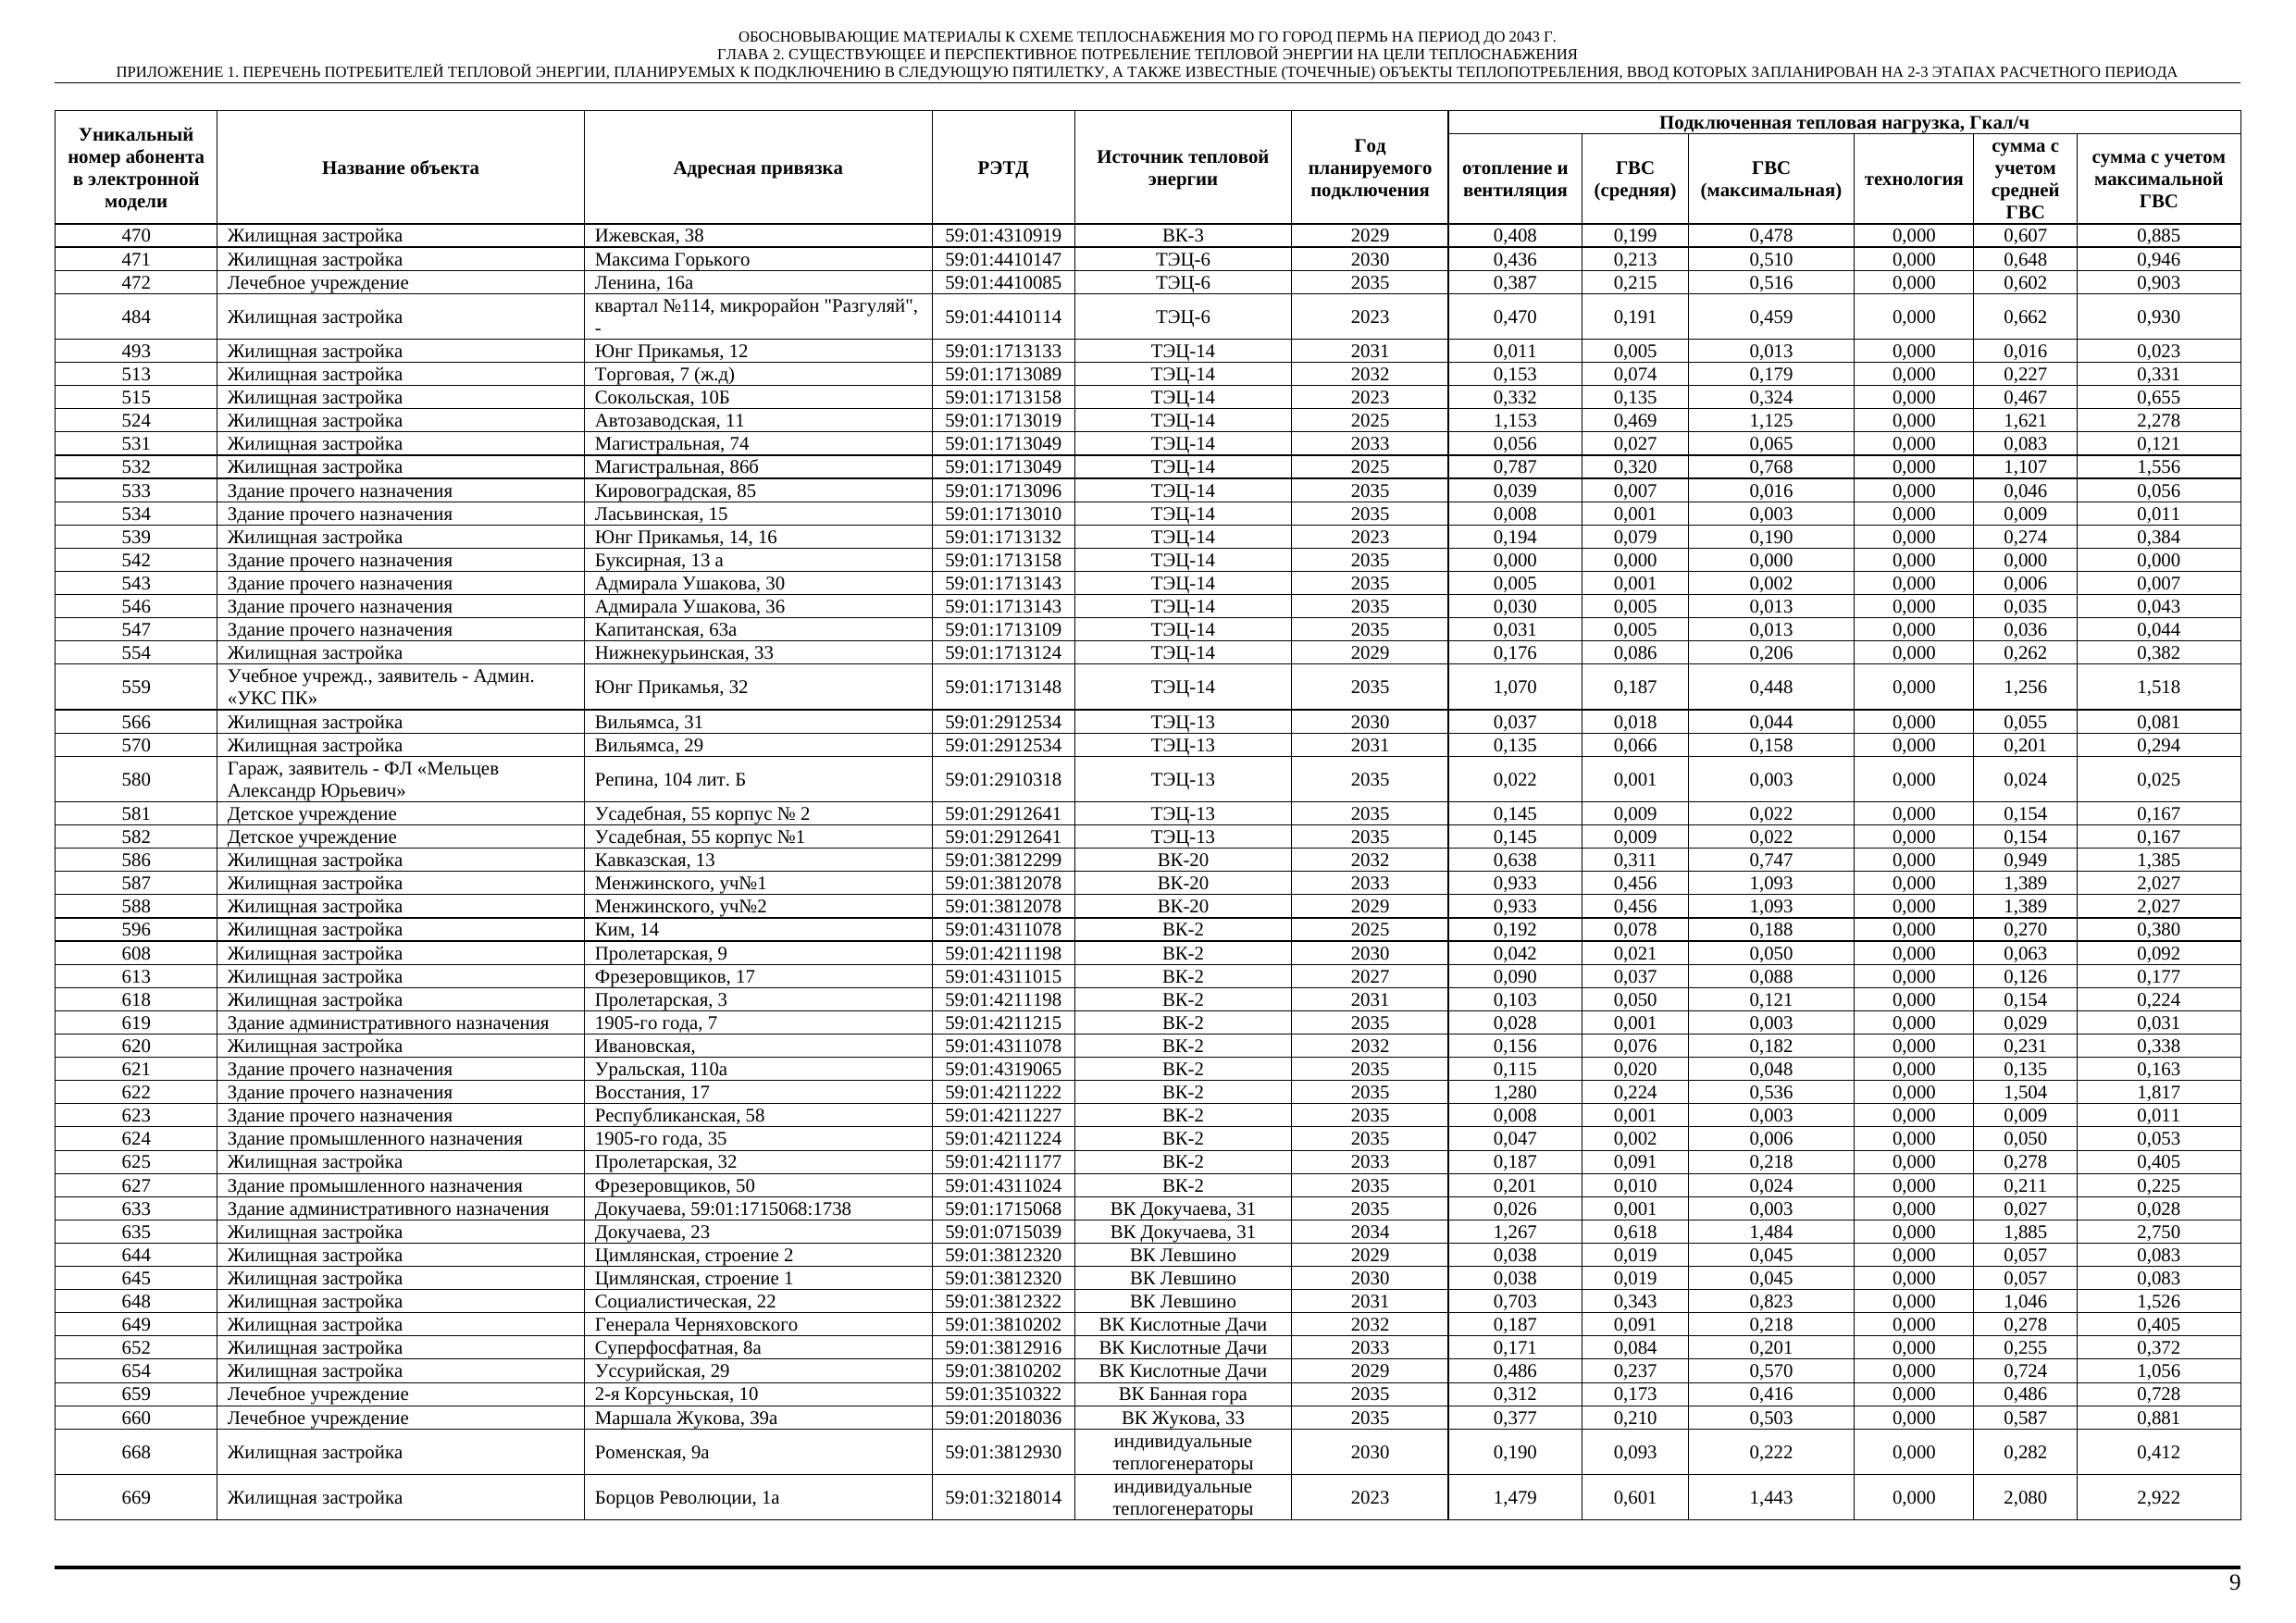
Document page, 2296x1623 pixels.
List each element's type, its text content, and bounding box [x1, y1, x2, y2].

table_cell 0,177 [2078, 965, 2240, 987]
table_cell 59:01:1713133 [933, 340, 1074, 362]
table_cell 0,153 [1449, 363, 1582, 385]
table_cell 0,255 [1974, 1336, 2077, 1358]
table_cell 0,043 [2078, 595, 2240, 617]
table_cell ГВС (средняя) [1582, 134, 1688, 223]
table_cell 0,029 [1974, 1011, 2077, 1034]
table_cell ВК-3 [1075, 225, 1291, 246]
table_cell 0,655 [2078, 386, 2240, 408]
table_cell 0,224 [1582, 1081, 1688, 1103]
table_cell 0,009 [1974, 1104, 2077, 1126]
table_cell 0,044 [1689, 711, 1854, 733]
table_cell ВК Левшино [1075, 1290, 1291, 1312]
table_cell 1,153 [1449, 409, 1582, 431]
table_cell 0,091 [1582, 1151, 1688, 1172]
table_cell 618 [56, 988, 217, 1010]
table_cell 2,080 [1974, 1475, 2077, 1519]
table_cell 0,949 [1974, 849, 2077, 871]
table_cell 0,270 [1974, 919, 2077, 940]
table_cell 0,154 [1974, 988, 2077, 1010]
table_cell Жилищная застройка [217, 526, 584, 548]
table_cell 2035 [1292, 1081, 1447, 1103]
table_cell 0,038 [1449, 1244, 1582, 1266]
table_cell Республиканская, 58 [585, 1104, 932, 1126]
table_cell 0,154 [1974, 802, 2077, 824]
table_cell 1,526 [2078, 1290, 2240, 1312]
table_cell Здание прочего назначения [217, 572, 584, 594]
table_cell 624 [56, 1127, 217, 1149]
table_header РЭТД [933, 111, 1074, 223]
table_cell 644 [56, 1244, 217, 1266]
table_cell Кировоградская, 85 [585, 479, 932, 502]
table_cell 0,081 [2078, 711, 2240, 733]
table_cell 613 [56, 965, 217, 987]
table_cell 0,000 [1855, 919, 1973, 940]
table_cell 2,027 [2078, 895, 2240, 917]
table_cell ВК Левшино [1075, 1267, 1291, 1289]
table_cell 0,380 [2078, 919, 2240, 940]
table_cell 59:01:0715039 [933, 1220, 1074, 1243]
table_cell 0,187 [1582, 664, 1688, 709]
table_cell 0,084 [1582, 1336, 1688, 1358]
table_cell 1,056 [2078, 1359, 2240, 1381]
table_cell 2035 [1292, 1058, 1447, 1080]
table_cell 0,320 [1582, 456, 1688, 477]
table_cell 0,050 [1689, 942, 1854, 964]
table_cell 0,946 [2078, 248, 2240, 270]
table_cell 59:01:4311015 [933, 965, 1074, 987]
table_cell 0,022 [1689, 825, 1854, 848]
table_cell 2030 [1292, 248, 1447, 270]
table_cell 0,063 [1974, 942, 2077, 964]
table_cell 0,436 [1449, 248, 1582, 270]
table_cell 1,093 [1689, 872, 1854, 894]
table_cell Юнг Прикамья, 14, 16 [585, 526, 932, 548]
table_cell 0,187 [1449, 1313, 1582, 1335]
table_cell 2031 [1292, 1290, 1447, 1312]
table_cell 1,484 [1689, 1220, 1854, 1243]
table_cell 0,294 [2078, 734, 2240, 756]
table_cell Здание прочего назначения [217, 1104, 584, 1126]
table_cell 0,171 [1449, 1336, 1582, 1358]
table_cell 1905-го года, 7 [585, 1011, 932, 1034]
table_cell 2029 [1292, 1359, 1447, 1381]
table_cell 0,516 [1689, 271, 1854, 293]
table_cell 0,028 [2078, 1197, 2240, 1220]
table_cell 0,020 [1582, 1058, 1688, 1080]
table_cell ВК-2 [1075, 965, 1291, 987]
table_cell ТЭЦ-13 [1075, 711, 1291, 733]
table_cell Торговая, 7 (ж.д) [585, 363, 932, 385]
table_cell Адмирала Ушакова, 36 [585, 595, 932, 617]
table_cell ВК Кислотные Дачи [1075, 1336, 1291, 1358]
table_cell Юнг Прикамья, 12 [585, 340, 932, 362]
table_cell 0,016 [1974, 340, 2077, 362]
table_cell 0,167 [2078, 802, 2240, 824]
table_cell 659 [56, 1383, 217, 1405]
table_cell 0,218 [1689, 1313, 1854, 1335]
table_cell 0,145 [1449, 802, 1582, 824]
table_cell 0,823 [1689, 1290, 1854, 1312]
table_cell Роменская, 9а [585, 1430, 932, 1474]
table_cell 59:01:4311024 [933, 1174, 1074, 1196]
table_cell 0,047 [1449, 1127, 1582, 1149]
table_cell ВК-20 [1075, 895, 1291, 917]
table_cell 0,312 [1449, 1383, 1582, 1405]
table_cell 0,079 [1582, 526, 1688, 548]
table_cell 0,000 [1855, 248, 1973, 270]
table_cell 0,013 [1689, 340, 1854, 362]
table_cell ТЭЦ-14 [1075, 526, 1291, 548]
table_cell Здание прочего назначения [217, 502, 584, 525]
table_cell технология [1855, 134, 1973, 223]
table_cell 586 [56, 849, 217, 871]
table_cell 0,000 [1855, 942, 1973, 964]
table_cell 0,050 [1974, 1127, 2077, 1149]
table_cell 0,278 [1974, 1151, 2077, 1172]
table_cell 515 [56, 386, 217, 408]
table_cell 0,000 [1689, 549, 1854, 571]
table_cell квартал №114, микрорайон "Разгуляй", - [585, 294, 932, 339]
table_cell 668 [56, 1430, 217, 1474]
table_cell 2034 [1292, 1220, 1447, 1243]
table_cell 0,201 [1449, 1174, 1582, 1196]
table_cell 0,103 [1449, 988, 1582, 1010]
table_cell 2033 [1292, 432, 1447, 454]
table_cell 0,278 [1974, 1313, 2077, 1335]
table_cell 0,724 [1974, 1359, 2077, 1381]
table_cell 59:01:4311078 [933, 1035, 1074, 1057]
table_cell 1,389 [1974, 872, 2077, 894]
table_cell 59:01:2910318 [933, 757, 1074, 801]
table_cell 0,503 [1689, 1406, 1854, 1429]
table_cell 59:01:3812078 [933, 895, 1074, 917]
table_cell 2035 [1292, 757, 1447, 801]
table_cell 0,000 [1855, 340, 1973, 362]
table_cell 0,005 [1582, 618, 1688, 640]
table_cell 0,000 [1855, 1290, 1973, 1312]
table_cell Жилищная застройка [217, 248, 584, 270]
table_cell 0,005 [1582, 595, 1688, 617]
table_cell Кавказская, 13 [585, 849, 932, 871]
table_cell Детское учреждение [217, 802, 584, 824]
table_cell 59:01:3510322 [933, 1383, 1074, 1405]
table_cell 0,456 [1582, 895, 1688, 917]
table_cell 2035 [1292, 618, 1447, 640]
table_cell 2035 [1292, 572, 1447, 594]
table_cell 2023 [1292, 1475, 1447, 1519]
table_cell 0,000 [1855, 479, 1973, 502]
table_cell Ким, 14 [585, 919, 932, 940]
table_cell 59:01:3810202 [933, 1359, 1074, 1381]
table_cell 0,037 [1449, 711, 1582, 733]
table_cell 654 [56, 1359, 217, 1381]
table_cell Вильямса, 29 [585, 734, 932, 756]
table_cell 1,518 [2078, 664, 2240, 709]
table_cell 59:01:1713132 [933, 526, 1074, 548]
table_cell 2,750 [2078, 1220, 2240, 1243]
table_cell 570 [56, 734, 217, 756]
table_cell 59:01:2018036 [933, 1406, 1074, 1429]
table_cell 0,000 [1855, 1430, 1973, 1474]
table_cell 0,412 [2078, 1430, 2240, 1474]
table_cell 59:01:4211198 [933, 988, 1074, 1010]
table_cell 0,093 [1582, 1430, 1688, 1474]
table_cell 0,000 [1855, 872, 1973, 894]
table_header Адресная привязка [585, 111, 932, 223]
table_cell 0,213 [1582, 248, 1688, 270]
table_cell ВК-20 [1075, 849, 1291, 871]
table_cell ТЭЦ-14 [1075, 340, 1291, 362]
table_cell 0,000 [1855, 1475, 1973, 1519]
table_cell 2032 [1292, 363, 1447, 385]
table_cell 0,000 [1449, 549, 1582, 571]
table_cell 542 [56, 549, 217, 571]
table_cell 1,107 [1974, 456, 2077, 477]
table_cell 0,090 [1449, 965, 1582, 987]
table_cell 0,384 [2078, 526, 2240, 548]
table_cell 0,210 [1582, 1406, 1688, 1429]
table_cell 0,009 [1582, 825, 1688, 848]
table_cell ВК-2 [1075, 1127, 1291, 1149]
table_cell Лечебное учреждение [217, 1406, 584, 1429]
table_cell ТЭЦ-14 [1075, 386, 1291, 408]
table_cell 0,022 [1689, 802, 1854, 824]
table_cell 0,006 [1974, 572, 2077, 594]
table_cell 2-я Корсуньская, 10 [585, 1383, 932, 1405]
table_cell 0,000 [1974, 549, 2077, 571]
table_cell 554 [56, 641, 217, 663]
table_cell 0,467 [1974, 386, 2077, 408]
table_cell 2031 [1292, 734, 1447, 756]
table_cell ТЭЦ-14 [1075, 479, 1291, 502]
table_cell ТЭЦ-13 [1075, 825, 1291, 848]
table_cell 1,046 [1974, 1290, 2077, 1312]
table_cell 0,091 [1582, 1313, 1688, 1335]
table_cell 0,000 [1855, 849, 1973, 871]
table_cell 0,408 [1449, 225, 1582, 246]
table_cell 0,045 [1689, 1244, 1854, 1266]
table_cell 0,192 [1449, 919, 1582, 940]
table_cell 0,187 [1449, 1151, 1582, 1172]
table_cell 1,280 [1449, 1081, 1582, 1103]
table_cell 2032 [1292, 1313, 1447, 1335]
table_cell 0,000 [1855, 641, 1973, 663]
table_cell Жилищная застройка [217, 225, 584, 246]
table_cell 0,000 [1855, 711, 1973, 733]
table_cell 0,218 [1689, 1151, 1854, 1172]
table_cell 2033 [1292, 872, 1447, 894]
table_cell ВК-2 [1075, 1058, 1291, 1080]
table_cell 0,036 [1974, 618, 2077, 640]
table_cell 0,009 [1974, 502, 2077, 525]
table_cell 2029 [1292, 641, 1447, 663]
table_cell сумма с учетом средней ГВС [1974, 134, 2077, 223]
table_cell 0,000 [1855, 1035, 1973, 1057]
table_cell 669 [56, 1475, 217, 1519]
table_cell 0,039 [1449, 479, 1582, 502]
table_header Уникальный номер абонента в электронной модели [56, 111, 217, 223]
table_cell 1,385 [2078, 849, 2240, 871]
table_cell Докучаева, 23 [585, 1220, 932, 1243]
table_cell 0,215 [1582, 271, 1688, 293]
table_cell 2035 [1292, 271, 1447, 293]
table_cell 0,056 [2078, 479, 2240, 502]
table_cell ВК-2 [1075, 942, 1291, 964]
table_cell 2035 [1292, 1127, 1447, 1149]
table_cell 59:01:4211227 [933, 1104, 1074, 1126]
table_cell Здание административного назначения [217, 1011, 584, 1034]
table_cell 59:01:2912534 [933, 711, 1074, 733]
table_cell 0,002 [1582, 1127, 1688, 1149]
table_cell ВК Кислотные Дачи [1075, 1313, 1291, 1335]
table_cell Жилищная застройка [217, 965, 584, 987]
table_cell 0,019 [1582, 1244, 1688, 1266]
table_cell Сокольская, 10Б [585, 386, 932, 408]
table_cell 0,470 [1449, 294, 1582, 339]
table_cell Жилищная застройка [217, 1035, 584, 1057]
table_cell 513 [56, 363, 217, 385]
table_cell 621 [56, 1058, 217, 1080]
table_cell 2035 [1292, 1174, 1447, 1196]
table_cell ВК Кислотные Дачи [1075, 1359, 1291, 1381]
table_cell 0,000 [1855, 895, 1973, 917]
table_cell 59:01:1713109 [933, 618, 1074, 640]
table_cell 0,262 [1974, 641, 2077, 663]
table_cell 59:01:3812320 [933, 1267, 1074, 1289]
table_cell 2029 [1292, 895, 1447, 917]
table_cell ВК Докучаева, 31 [1075, 1220, 1291, 1243]
table_cell 0,003 [1689, 1104, 1854, 1126]
table_cell 59:01:1713049 [933, 456, 1074, 477]
table_cell 2033 [1292, 1336, 1447, 1358]
table_cell 0,003 [1689, 502, 1854, 525]
table_cell 0,478 [1689, 225, 1854, 246]
table_cell 0,188 [1689, 919, 1854, 940]
table_cell 0,536 [1689, 1081, 1854, 1103]
table_cell Ласьвинская, 15 [585, 502, 932, 525]
table_cell 0,324 [1689, 386, 1854, 408]
table_cell 0,648 [1974, 248, 2077, 270]
table_cell 0,135 [1974, 1058, 2077, 1080]
table_cell ТЭЦ-14 [1075, 664, 1291, 709]
table_cell 2023 [1292, 386, 1447, 408]
table_cell 0,000 [1855, 1336, 1973, 1358]
table_cell 59:01:3810202 [933, 1313, 1074, 1335]
table_cell 627 [56, 1174, 217, 1196]
table_cell 0,045 [1689, 1267, 1854, 1289]
table_cell 0,372 [2078, 1336, 2240, 1358]
table_cell ТЭЦ-6 [1075, 248, 1291, 270]
table_cell 59:01:4211224 [933, 1127, 1074, 1149]
table_cell 0,747 [1689, 849, 1854, 871]
table_cell 0,881 [2078, 1406, 2240, 1429]
table_cell 0,933 [1449, 895, 1582, 917]
table_cell 0,005 [1449, 572, 1582, 594]
table_cell 0,469 [1582, 409, 1688, 431]
table_cell 0,382 [2078, 641, 2240, 663]
table_cell 0,006 [1689, 1127, 1854, 1149]
table_cell 0,416 [1689, 1383, 1854, 1405]
table_cell 59:01:4311078 [933, 919, 1074, 940]
table_cell 0,448 [1689, 664, 1854, 709]
table_cell 0,000 [2078, 549, 2240, 571]
table_cell 59:01:2912641 [933, 825, 1074, 848]
table_cell 0,000 [1855, 432, 1973, 454]
table_cell 0,387 [1449, 271, 1582, 293]
table_cell 59:01:1713143 [933, 595, 1074, 617]
table_cell 0,201 [1974, 734, 2077, 756]
table_cell 2035 [1292, 1406, 1447, 1429]
table_cell 59:01:4310919 [933, 225, 1074, 246]
table_cell 0,000 [1855, 1244, 1973, 1266]
table_cell 633 [56, 1197, 217, 1220]
table_cell 0,000 [1855, 1197, 1973, 1220]
table_cell 0,158 [1689, 734, 1854, 756]
table_cell Детское учреждение [217, 825, 584, 848]
table_cell ВК Банная гора [1075, 1383, 1291, 1405]
table_cell 0,167 [2078, 825, 2240, 848]
table_cell 59:01:1713096 [933, 479, 1074, 502]
table_cell Учебное учрежд., заявитель - Админ. «УКС ПК» [217, 664, 584, 709]
table_cell 645 [56, 1267, 217, 1289]
table_cell 59:01:4319065 [933, 1058, 1074, 1080]
table_cell Гараж, заявитель - ФЛ «Мельцев Александр Юрьевич» [217, 757, 584, 801]
table_cell 2035 [1292, 825, 1447, 848]
table_cell 0,000 [1582, 549, 1688, 571]
table_cell 0,145 [1449, 825, 1582, 848]
table_cell 587 [56, 872, 217, 894]
table_cell 532 [56, 456, 217, 477]
table_cell Жилищная застройка [217, 895, 584, 917]
table_cell 0,199 [1582, 225, 1688, 246]
table_cell 0,074 [1582, 363, 1688, 385]
table_cell 0,787 [1449, 456, 1582, 477]
table_cell 0,078 [1582, 919, 1688, 940]
table_cell Жилищная застройка [217, 1475, 584, 1519]
table_cell 0,000 [1855, 1359, 1973, 1381]
table_cell ТЭЦ-13 [1075, 802, 1291, 824]
table_cell ВК Жукова, 33 [1075, 1406, 1291, 1429]
table_cell 2033 [1292, 1151, 1447, 1172]
table_cell ВК-2 [1075, 1104, 1291, 1126]
table_cell 0,013 [1689, 618, 1854, 640]
table_cell 546 [56, 595, 217, 617]
table_cell Менжинского, уч№2 [585, 895, 932, 917]
table_cell 0,000 [1855, 572, 1973, 594]
table_cell 0,000 [1855, 294, 1973, 339]
table_cell Пролетарская, 3 [585, 988, 932, 1010]
table_cell 0,092 [2078, 942, 2240, 964]
table_cell ВК Докучаева, 31 [1075, 1197, 1291, 1220]
table_cell 59:01:4211198 [933, 942, 1074, 964]
table_cell индивидуальные теплогенераторы [1075, 1430, 1291, 1474]
table_cell 0,618 [1582, 1220, 1688, 1243]
table_cell Маршала Жукова, 39а [585, 1406, 932, 1429]
table_cell 0,135 [1449, 734, 1582, 756]
table_cell 0,274 [1974, 526, 2077, 548]
table_cell 2025 [1292, 919, 1447, 940]
table_cell 0,156 [1449, 1035, 1582, 1057]
table_cell 0,002 [1689, 572, 1854, 594]
table_cell 0,031 [1449, 618, 1582, 640]
table_cell 0,206 [1689, 641, 1854, 663]
table_cell 0,008 [1449, 502, 1582, 525]
table_cell 2035 [1292, 502, 1447, 525]
table_cell Юнг Прикамья, 32 [585, 664, 932, 709]
table_cell 539 [56, 526, 217, 548]
table_cell Уссурийская, 29 [585, 1359, 932, 1381]
table_cell 0,028 [1449, 1011, 1582, 1034]
table_cell Буксирная, 13 а [585, 549, 932, 571]
table_cell 2030 [1292, 942, 1447, 964]
table_cell отопление и вентиляция [1449, 134, 1582, 223]
table_cell 0,000 [1855, 1406, 1973, 1429]
table_cell 1,070 [1449, 664, 1582, 709]
table_cell 59:01:1713124 [933, 641, 1074, 663]
table_cell Менжинского, уч№1 [585, 872, 932, 894]
table_cell 0,000 [1855, 271, 1973, 293]
table_cell 0,000 [1855, 595, 1973, 617]
table_cell 0,190 [1689, 526, 1854, 548]
table_cell 0,037 [1582, 965, 1688, 987]
table_cell ГВС (максимальная) [1689, 134, 1854, 223]
table_cell ТЭЦ-14 [1075, 595, 1291, 617]
table_cell 2,922 [2078, 1475, 2240, 1519]
table_cell Жилищная застройка [217, 711, 584, 733]
table_cell 0,031 [2078, 1011, 2240, 1034]
table_cell Жилищная застройка [217, 919, 584, 940]
table_cell 470 [56, 225, 217, 246]
table_cell 0,027 [1974, 1197, 2077, 1220]
table_cell 1,479 [1449, 1475, 1582, 1519]
table_cell 0,510 [1689, 248, 1854, 270]
table_cell 0,003 [1689, 757, 1854, 801]
table_cell 1,389 [1974, 895, 2077, 917]
table_cell 2031 [1292, 988, 1447, 1010]
table_cell 0,182 [1689, 1035, 1854, 1057]
table_cell 2025 [1292, 456, 1447, 477]
table_cell 0,000 [1855, 757, 1973, 801]
table_cell 1,556 [2078, 456, 2240, 477]
table_cell 582 [56, 825, 217, 848]
table_cell 2032 [1292, 849, 1447, 871]
table_cell 0,027 [1582, 432, 1688, 454]
table_cell 0,011 [2078, 502, 2240, 525]
table_cell 2,027 [2078, 872, 2240, 894]
table_cell 0,018 [1582, 711, 1688, 733]
table_cell Максима Горького [585, 248, 932, 270]
table_cell 0,163 [2078, 1058, 2240, 1080]
table_cell 2029 [1292, 1244, 1447, 1266]
table_cell 59:01:4410147 [933, 248, 1074, 270]
table_cell 59:01:1715068 [933, 1197, 1074, 1220]
table_cell 0,057 [1974, 1267, 2077, 1289]
table_cell 0,121 [2078, 432, 2240, 454]
table_cell 2035 [1292, 1011, 1447, 1034]
table_cell 2025 [1292, 409, 1447, 431]
table_cell ВК-2 [1075, 1081, 1291, 1103]
table_cell ВК-2 [1075, 988, 1291, 1010]
table_cell 0,000 [1855, 225, 1973, 246]
table_cell 1,125 [1689, 409, 1854, 431]
table_cell ТЭЦ-14 [1075, 409, 1291, 431]
table_cell ВК-2 [1075, 1151, 1291, 1172]
table_cell Усадебная, 55 корпус №1 [585, 825, 932, 848]
table_cell Здание прочего назначения [217, 549, 584, 571]
table_cell Генерала Черняховского [585, 1313, 932, 1335]
table_cell 0,066 [1582, 734, 1688, 756]
table_cell 0,000 [1855, 1267, 1973, 1289]
table_cell 531 [56, 432, 217, 454]
table_cell Социалистическая, 22 [585, 1290, 932, 1312]
table_cell 2030 [1292, 1267, 1447, 1289]
table_cell Магистральная, 86б [585, 456, 932, 477]
table_cell 0,000 [1855, 409, 1973, 431]
table_cell 0,154 [1974, 825, 2077, 848]
table_cell 0,000 [1855, 618, 1973, 640]
table_cell 59:01:4410114 [933, 294, 1074, 339]
table_cell Репина, 104 лит. Б [585, 757, 932, 801]
table_cell 660 [56, 1406, 217, 1429]
table_cell 2035 [1292, 479, 1447, 502]
table_cell 0,201 [1689, 1336, 1854, 1358]
table_cell 0,227 [1974, 363, 2077, 385]
table_cell 0,115 [1449, 1058, 1582, 1080]
table_cell ТЭЦ-6 [1075, 271, 1291, 293]
table_cell 2023 [1292, 526, 1447, 548]
table_cell ВК-2 [1075, 919, 1291, 940]
table_cell ТЭЦ-14 [1075, 456, 1291, 477]
table_cell Вильямса, 31 [585, 711, 932, 733]
table_cell 484 [56, 294, 217, 339]
table_cell 2035 [1292, 549, 1447, 571]
table_cell 0,030 [1449, 595, 1582, 617]
table_cell 0,225 [2078, 1174, 2240, 1196]
table_cell Ленина, 16а [585, 271, 932, 293]
table_cell 0,000 [1855, 1127, 1973, 1149]
table_cell Фрезеровщиков, 17 [585, 965, 932, 987]
table_cell 59:01:2912641 [933, 802, 1074, 824]
table_cell 0,056 [1449, 432, 1582, 454]
table_cell 2031 [1292, 340, 1447, 362]
table_cell Здание промышленного назначения [217, 1127, 584, 1149]
table_cell 59:01:4410085 [933, 271, 1074, 293]
table_cell 0,003 [1689, 1011, 1854, 1034]
table_cell 0,903 [2078, 271, 2240, 293]
table_cell 649 [56, 1313, 217, 1335]
table_cell 0,044 [2078, 618, 2240, 640]
table_cell 2029 [1292, 225, 1447, 246]
table_cell 0,000 [1855, 363, 1973, 385]
table_cell 59:01:3812322 [933, 1290, 1074, 1312]
table_cell 2035 [1292, 802, 1447, 824]
table_cell 1,817 [2078, 1081, 2240, 1103]
table_cell ТЭЦ-14 [1075, 432, 1291, 454]
table_cell Здание прочего назначения [217, 1058, 584, 1080]
table_cell 59:01:3812299 [933, 849, 1074, 871]
table_cell Восстания, 17 [585, 1081, 932, 1103]
table_cell ВК-2 [1075, 1035, 1291, 1057]
table_cell 559 [56, 664, 217, 709]
table_cell 0,173 [1582, 1383, 1688, 1405]
table_cell 0,486 [1449, 1359, 1582, 1381]
table_cell 0,000 [1855, 802, 1973, 824]
table_cell Нижнекурьинская, 33 [585, 641, 932, 663]
table_cell 0,211 [1974, 1174, 2077, 1196]
table_cell Жилищная застройка [217, 849, 584, 871]
table_cell 0,055 [1974, 711, 2077, 733]
table_cell 580 [56, 757, 217, 801]
table_cell Жилищная застройка [217, 872, 584, 894]
table_cell Жилищная застройка [217, 734, 584, 756]
table_cell Жилищная застройка [217, 456, 584, 477]
table_cell 1,256 [1974, 664, 2077, 709]
table_cell 59:01:1713148 [933, 664, 1074, 709]
table_cell 0,602 [1974, 271, 2077, 293]
table_cell ТЭЦ-14 [1075, 641, 1291, 663]
table_cell 0,024 [1974, 757, 2077, 801]
table_cell 1905-го года, 35 [585, 1127, 932, 1149]
table_cell 581 [56, 802, 217, 824]
table_cell 533 [56, 479, 217, 502]
table_cell 625 [56, 1151, 217, 1172]
table_cell 0,405 [2078, 1313, 2240, 1335]
table_cell 0,024 [1689, 1174, 1854, 1196]
table_cell 0,459 [1689, 294, 1854, 339]
table_cell Жилищная застройка [217, 340, 584, 362]
table_cell Жилищная застройка [217, 409, 584, 431]
table_cell 0,086 [1582, 641, 1688, 663]
table_cell 2035 [1292, 1383, 1447, 1405]
table_cell 0,083 [2078, 1244, 2240, 1266]
table_header Название объекта [217, 111, 584, 223]
table_cell 0,076 [1582, 1035, 1688, 1057]
table_cell ТЭЦ-14 [1075, 502, 1291, 525]
table_cell 1,504 [1974, 1081, 2077, 1103]
table_cell 0,003 [1689, 1197, 1854, 1220]
table_cell 0,000 [1855, 965, 1973, 987]
table_cell ТЭЦ-13 [1075, 757, 1291, 801]
table_cell Жилищная застройка [217, 432, 584, 454]
table_cell 524 [56, 409, 217, 431]
table_cell 0,001 [1582, 1011, 1688, 1034]
table_cell 2027 [1292, 965, 1447, 987]
table_cell 0,933 [1449, 872, 1582, 894]
table_cell 59:01:4211215 [933, 1011, 1074, 1034]
table_cell 620 [56, 1035, 217, 1057]
table_cell 59:01:1713158 [933, 386, 1074, 408]
table_cell 0,601 [1582, 1475, 1688, 1519]
table_cell 0,001 [1582, 1197, 1688, 1220]
table_cell 0,662 [1974, 294, 2077, 339]
table_cell 0,331 [2078, 363, 2240, 385]
table_cell Ижевская, 38 [585, 225, 932, 246]
table_cell Жилищная застройка [217, 988, 584, 1010]
table_cell Жилищная застройка [217, 294, 584, 339]
table_cell 0,016 [1689, 479, 1854, 502]
table_cell 0,121 [1689, 988, 1854, 1010]
table_cell ТЭЦ-14 [1075, 549, 1291, 571]
table_cell 0,000 [1855, 988, 1973, 1010]
table_cell 0,000 [1855, 1151, 1973, 1172]
table_cell ТЭЦ-14 [1075, 618, 1291, 640]
table_cell 0,000 [1855, 1383, 1973, 1405]
table_cell Жилищная застройка [217, 942, 584, 964]
table_cell Фрезеровщиков, 50 [585, 1174, 932, 1196]
table_cell 0,000 [1855, 1011, 1973, 1034]
table_cell 0,728 [2078, 1383, 2240, 1405]
table_cell 0,007 [2078, 572, 2240, 594]
table_cell 0,083 [1974, 432, 2077, 454]
table_cell 0,088 [1689, 965, 1854, 987]
table_cell 0,000 [1855, 502, 1973, 525]
table_cell Жилищная застройка [217, 1336, 584, 1358]
table_cell 0,638 [1449, 849, 1582, 871]
table_cell 0,022 [1449, 757, 1582, 801]
table_cell Здание прочего назначения [217, 479, 584, 502]
table_cell Лечебное учреждение [217, 1383, 584, 1405]
table_cell Ивановская, [585, 1035, 932, 1057]
table_cell 59:01:1713049 [933, 432, 1074, 454]
table_cell 59:01:3812930 [933, 1430, 1074, 1474]
table_cell Здание промышленного назначения [217, 1174, 584, 1196]
table_cell 59:01:1713089 [933, 363, 1074, 385]
table_cell 0,021 [1582, 942, 1688, 964]
table_cell 0,038 [1449, 1267, 1582, 1289]
table_cell 543 [56, 572, 217, 594]
table_cell 59:01:3812916 [933, 1336, 1074, 1358]
table_cell Лечебное учреждение [217, 271, 584, 293]
table_cell 566 [56, 711, 217, 733]
table_cell 0,343 [1582, 1290, 1688, 1312]
table_cell 0,000 [1855, 1313, 1973, 1335]
table_cell Пролетарская, 9 [585, 942, 932, 964]
table_cell 635 [56, 1220, 217, 1243]
table_cell Уральская, 110а [585, 1058, 932, 1080]
table_cell 0,000 [1855, 1220, 1973, 1243]
table_cell 0,587 [1974, 1406, 2077, 1429]
table_cell 1,443 [1689, 1475, 1854, 1519]
table_cell 0,570 [1689, 1359, 1854, 1381]
table_cell 0,000 [1855, 734, 1973, 756]
table_cell 59:01:1713019 [933, 409, 1074, 431]
table_cell Капитанская, 63а [585, 618, 932, 640]
table_cell 0,190 [1449, 1430, 1582, 1474]
table_cell Жилищная застройка [217, 1430, 584, 1474]
table_cell 547 [56, 618, 217, 640]
table_cell Жилищная застройка [217, 1313, 584, 1335]
table_cell 0,231 [1974, 1035, 2077, 1057]
table_cell 0,000 [1855, 1104, 1973, 1126]
table_cell 2,278 [2078, 409, 2240, 431]
table_cell 2030 [1292, 1430, 1447, 1474]
table_cell 619 [56, 1011, 217, 1034]
table_cell ВК-2 [1075, 1174, 1291, 1196]
table_cell Цимлянская, строение 1 [585, 1267, 932, 1289]
table_cell Суперфосфатная, 8а [585, 1336, 932, 1358]
table_cell ТЭЦ-6 [1075, 294, 1291, 339]
table_cell 0,377 [1449, 1406, 1582, 1429]
table_cell 0,013 [1689, 595, 1854, 617]
table_cell 0,768 [1689, 456, 1854, 477]
table_header Источник тепловой энергии [1075, 111, 1291, 223]
table_cell 59:01:1713143 [933, 572, 1074, 594]
table_cell 0,001 [1582, 1104, 1688, 1126]
table_cell 1,885 [1974, 1220, 2077, 1243]
table_cell 59:01:1713158 [933, 549, 1074, 571]
table_cell 0,000 [1855, 549, 1973, 571]
table_cell 0,607 [1974, 225, 2077, 246]
table_cell 59:01:3812320 [933, 1244, 1074, 1266]
table_cell Жилищная застройка [217, 1151, 584, 1172]
table_cell Здание административного назначения [217, 1197, 584, 1220]
table_cell Борцов Революции, 1а [585, 1475, 932, 1519]
table_cell 2035 [1292, 664, 1447, 709]
table_cell 59:01:2912534 [933, 734, 1074, 756]
table_cell 0,930 [2078, 294, 2240, 339]
table_cell Цимлянская, строение 2 [585, 1244, 932, 1266]
table_cell 2035 [1292, 1104, 1447, 1126]
table_cell 0,023 [2078, 340, 2240, 362]
table_cell Пролетарская, 32 [585, 1151, 932, 1172]
table_cell Жилищная застройка [217, 641, 584, 663]
table_cell 472 [56, 271, 217, 293]
table_cell 59:01:4211222 [933, 1081, 1074, 1103]
table_cell 0,703 [1449, 1290, 1582, 1312]
table_cell 1,093 [1689, 895, 1854, 917]
table_cell 0,011 [2078, 1104, 2240, 1126]
table_cell Докучаева, 59:01:1715068:1738 [585, 1197, 932, 1220]
table_cell 59:01:3812078 [933, 872, 1074, 894]
table_cell 0,007 [1582, 479, 1688, 502]
table_cell 588 [56, 895, 217, 917]
table_cell 0,026 [1449, 1197, 1582, 1220]
table_cell 608 [56, 942, 217, 964]
table_cell ВК-2 [1075, 1011, 1291, 1034]
table_cell 0,000 [1855, 386, 1973, 408]
table_cell ТЭЦ-14 [1075, 363, 1291, 385]
table_cell 2032 [1292, 1035, 1447, 1057]
table_cell Автозаводская, 11 [585, 409, 932, 431]
table_cell Жилищная застройка [217, 386, 584, 408]
table_cell 0,000 [1855, 825, 1973, 848]
table_cell 2030 [1292, 711, 1447, 733]
table_cell ТЭЦ-14 [1075, 572, 1291, 594]
table_cell 59:01:3218014 [933, 1475, 1074, 1519]
table_cell 0,456 [1582, 872, 1688, 894]
table_cell 59:01:1713010 [933, 502, 1074, 525]
table_cell Жилищная застройка [217, 1359, 584, 1381]
table_cell 0,019 [1582, 1267, 1688, 1289]
table_cell Адмирала Ушакова, 30 [585, 572, 932, 594]
table_cell 0,885 [2078, 225, 2240, 246]
table_cell 0,237 [1582, 1359, 1688, 1381]
table_cell 0,311 [1582, 849, 1688, 871]
table_cell Здание прочего назначения [217, 595, 584, 617]
table_cell 623 [56, 1104, 217, 1126]
table_cell 0,405 [2078, 1151, 2240, 1172]
table_cell 1,621 [1974, 409, 2077, 431]
table_cell 0,222 [1689, 1430, 1854, 1474]
table_cell 2023 [1292, 294, 1447, 339]
table_cell 1,267 [1449, 1220, 1582, 1243]
table_cell 0,000 [1855, 664, 1973, 709]
table_cell 622 [56, 1081, 217, 1103]
table_cell 0,176 [1449, 641, 1582, 663]
table_cell 0,224 [2078, 988, 2240, 1010]
table_header Подключенная тепловая нагрузка, Гкал/ч [1449, 111, 2240, 133]
table_cell 0,332 [1449, 386, 1582, 408]
table_cell 0,025 [2078, 757, 2240, 801]
table_cell 0,042 [1449, 942, 1582, 964]
table_cell 0,000 [1855, 1081, 1973, 1103]
table_cell Жилищная застройка [217, 363, 584, 385]
table_cell ВК Левшино [1075, 1244, 1291, 1266]
table_cell 0,126 [1974, 965, 2077, 987]
table_cell 0,065 [1689, 432, 1854, 454]
table_cell 0,001 [1582, 572, 1688, 594]
table_cell 0,000 [1855, 1174, 1973, 1196]
table_cell 0,083 [2078, 1267, 2240, 1289]
table_cell 0,050 [1582, 988, 1688, 1010]
table_cell 0,057 [1974, 1244, 2077, 1266]
table_cell индивидуальные теплогенераторы [1075, 1475, 1291, 1519]
table_cell 534 [56, 502, 217, 525]
table_cell 648 [56, 1290, 217, 1312]
table_cell 0,000 [1855, 526, 1973, 548]
table_cell 0,338 [2078, 1035, 2240, 1057]
table_cell 0,011 [1449, 340, 1582, 362]
table_cell 0,191 [1582, 294, 1688, 339]
table_cell 2035 [1292, 595, 1447, 617]
table_cell 0,282 [1974, 1430, 2077, 1474]
table_cell 0,000 [1855, 1058, 1973, 1080]
table_cell 493 [56, 340, 217, 362]
table_cell 0,035 [1974, 595, 2077, 617]
table_cell ТЭЦ-13 [1075, 734, 1291, 756]
table_cell 0,048 [1689, 1058, 1854, 1080]
table_cell 0,053 [2078, 1127, 2240, 1149]
table_cell 0,001 [1582, 757, 1688, 801]
table_cell 0,486 [1974, 1383, 2077, 1405]
table_cell Жилищная застройка [217, 1220, 584, 1243]
table_cell сумма с учетом максимальной ГВС [2078, 134, 2240, 223]
table_cell Здание прочего назначения [217, 618, 584, 640]
table_cell 0,135 [1582, 386, 1688, 408]
table_cell 0,046 [1974, 479, 2077, 502]
table_cell 471 [56, 248, 217, 270]
table_cell Здание прочего назначения [217, 1081, 584, 1103]
table_cell 0,000 [1855, 456, 1973, 477]
table_cell Жилищная застройка [217, 1267, 584, 1289]
table_cell ВК-20 [1075, 872, 1291, 894]
table_cell 0,001 [1582, 502, 1688, 525]
table_cell Жилищная застройка [217, 1290, 584, 1312]
table_cell 0,010 [1582, 1174, 1688, 1196]
table_cell 652 [56, 1336, 217, 1358]
table_cell Жилищная застройка [217, 1244, 584, 1266]
table_cell Усадебная, 55 корпус № 2 [585, 802, 932, 824]
table_cell 59:01:4211177 [933, 1151, 1074, 1172]
table_cell 0,008 [1449, 1104, 1582, 1126]
table_cell 2035 [1292, 1197, 1447, 1220]
table_cell 596 [56, 919, 217, 940]
table_cell 0,179 [1689, 363, 1854, 385]
table_header Год планируемого подключения [1292, 111, 1447, 223]
table_cell 0,194 [1449, 526, 1582, 548]
table_cell 0,005 [1582, 340, 1688, 362]
table_cell 0,009 [1582, 802, 1688, 824]
table_cell Магистральная, 74 [585, 432, 932, 454]
